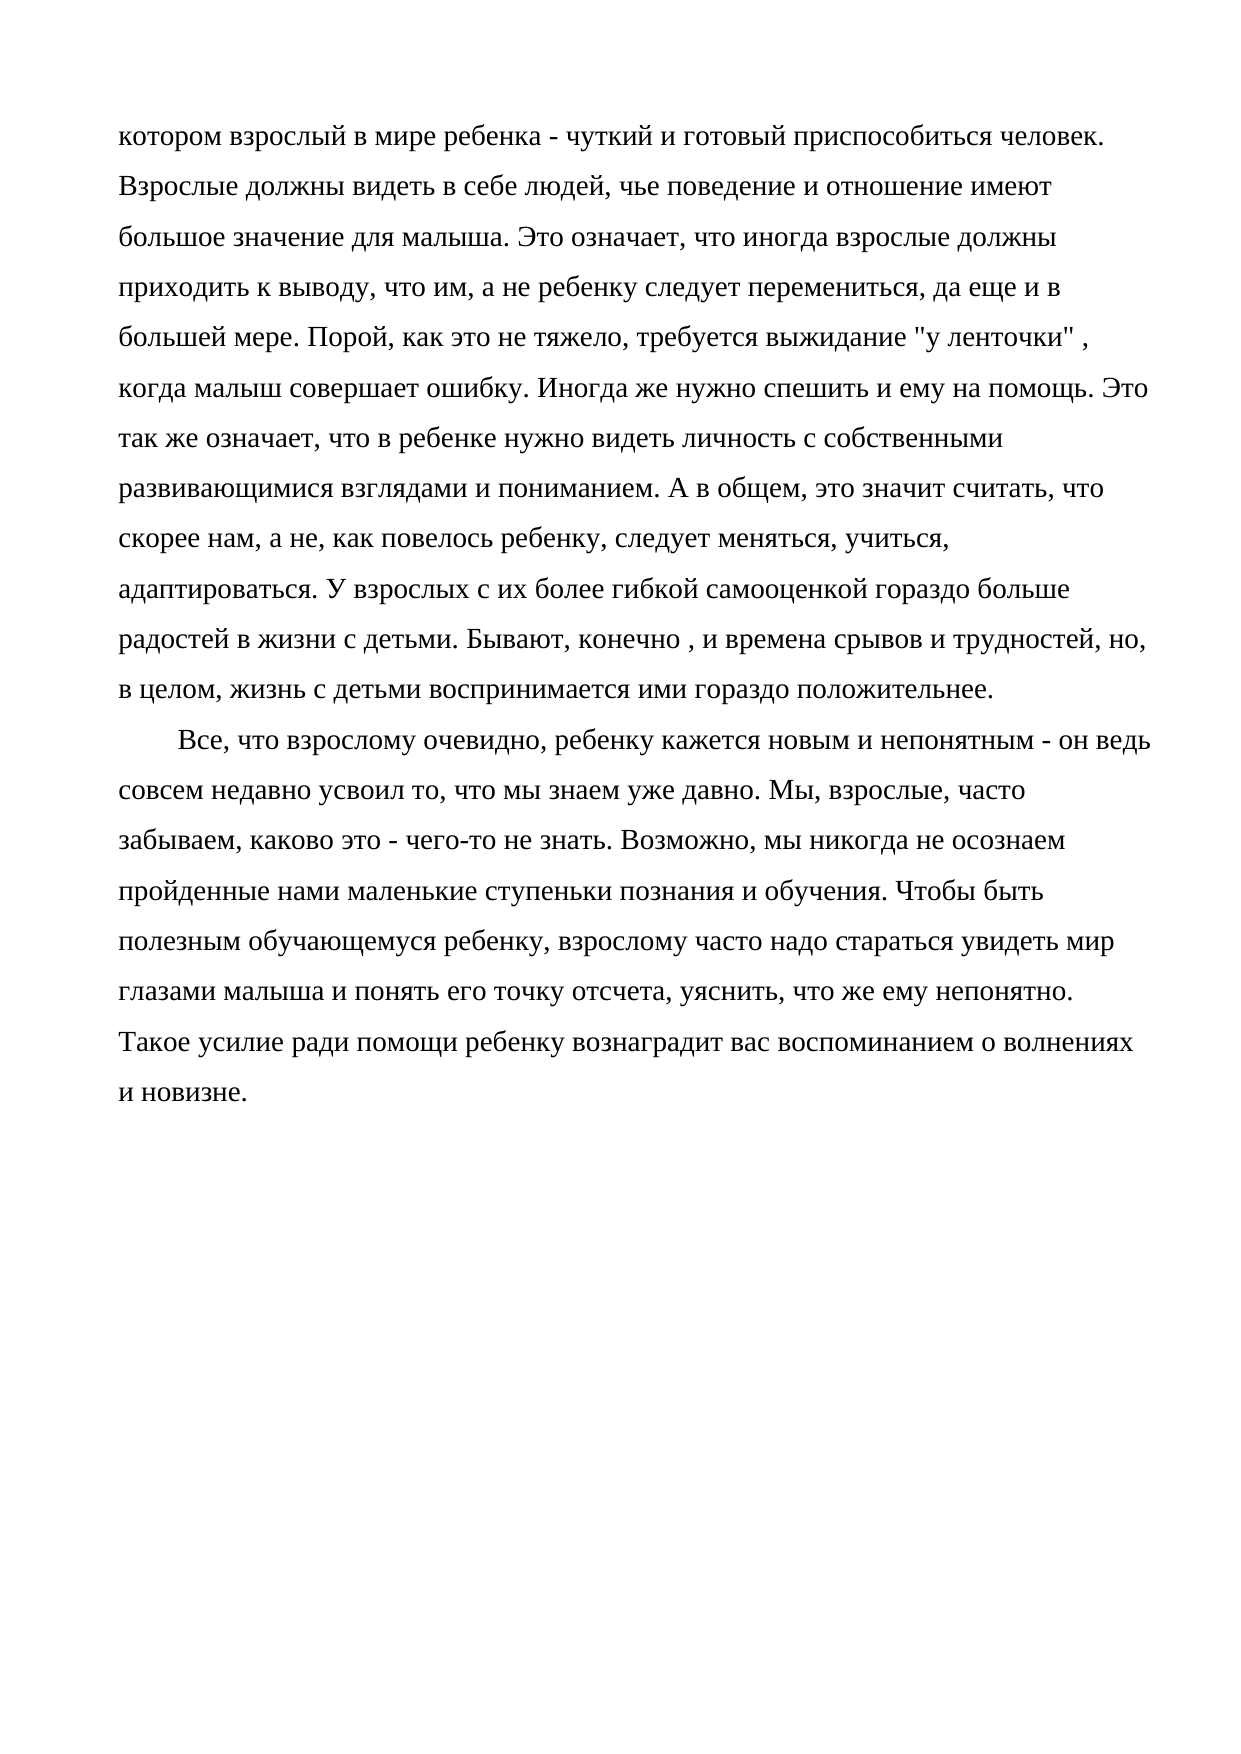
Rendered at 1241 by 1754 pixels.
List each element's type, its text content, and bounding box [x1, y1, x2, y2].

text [118, 118, 1152, 705]
text Все, что взрослому очевидно, ребенку кажется новым и непонятным - он ведь совсем недавно усвоил то, что мы знаем уже давно. Мы, взрослые, часто забываем, каково это - чего-то не знать. Возможно, мы никогда не осознаем пройденные нами маленькие ступеньки познания и обучения. Чтобы быть полезным обучающемуся ребенку, взрослому часто надо стараться увидеть мир глазами малыша и понять его точку отсчета, уяснить, что же ему непонятно. Такое усилие ради помощи ребенку вознаградит вас воспоминанием о волнениях и новизне. [118, 722, 1152, 1108]
